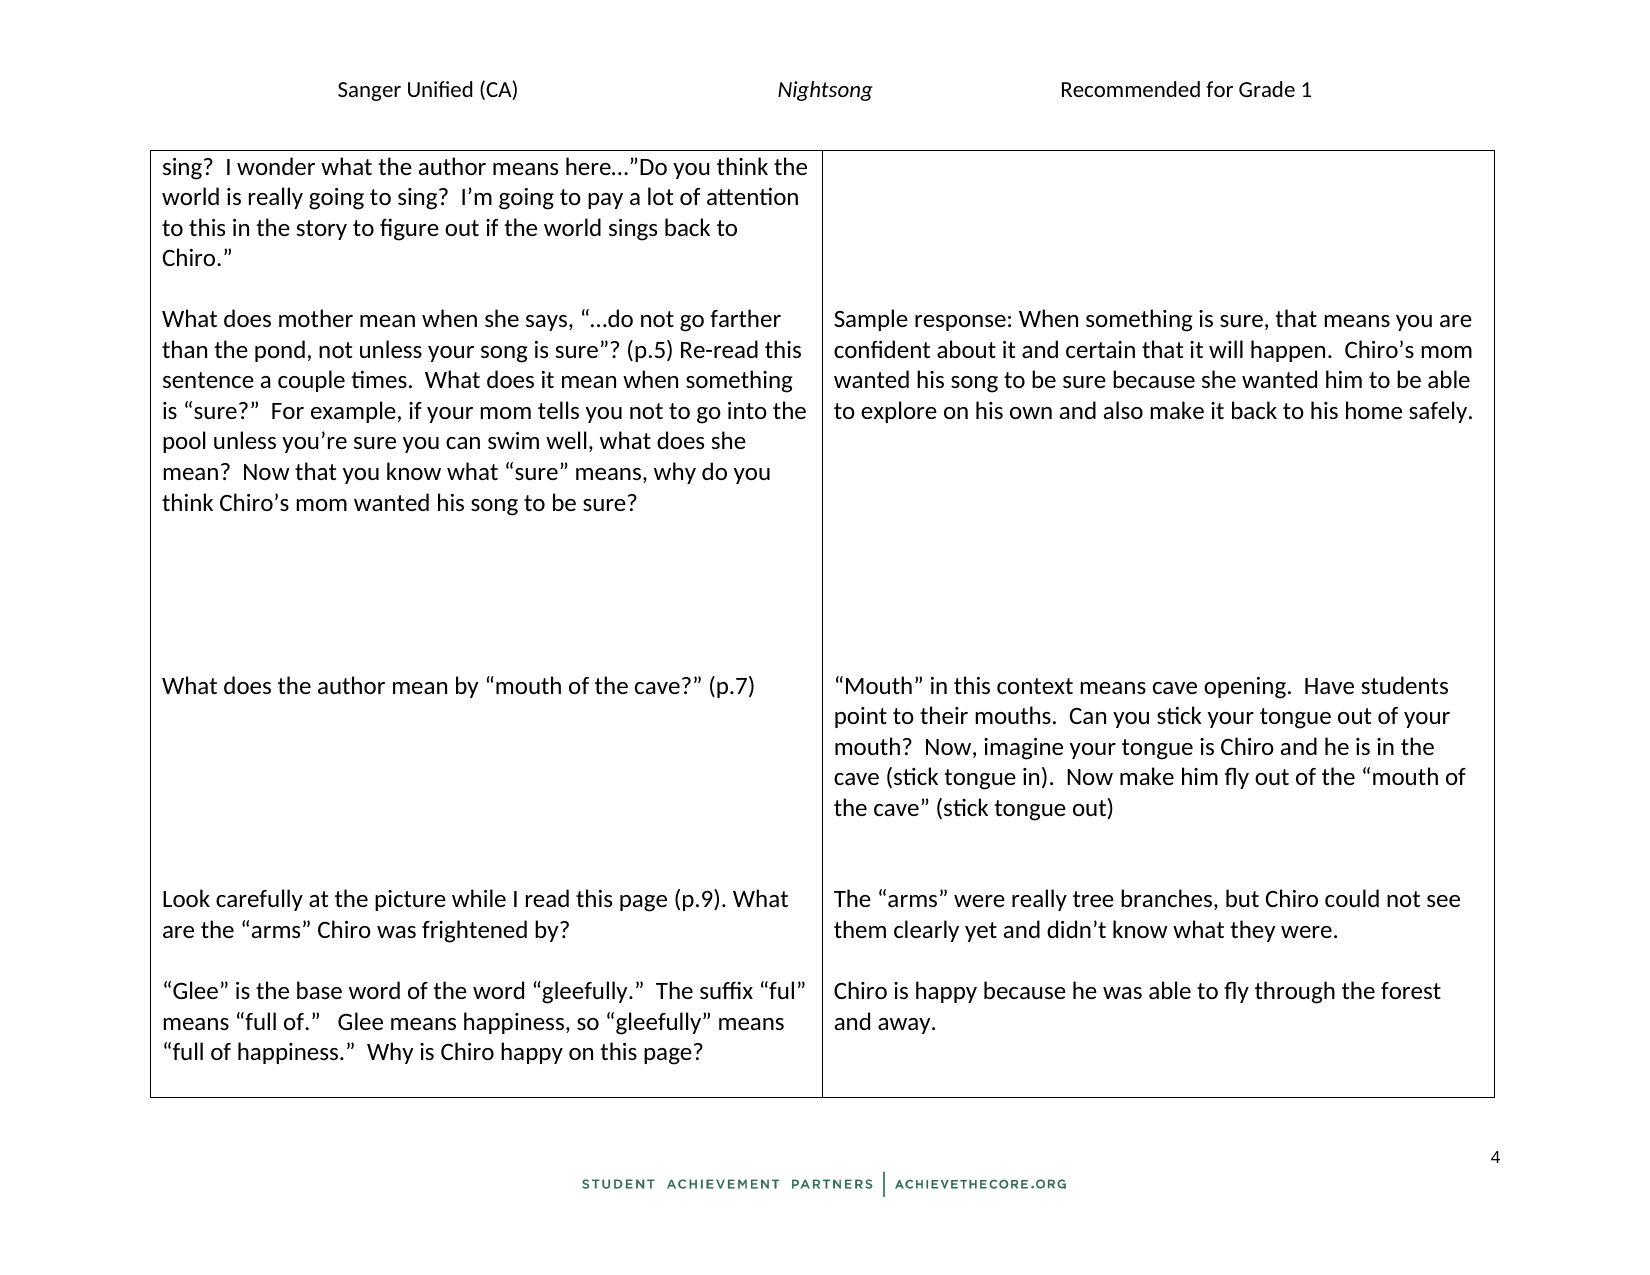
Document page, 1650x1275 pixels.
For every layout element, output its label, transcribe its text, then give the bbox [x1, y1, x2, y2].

picture [571, 1168, 1079, 1200]
